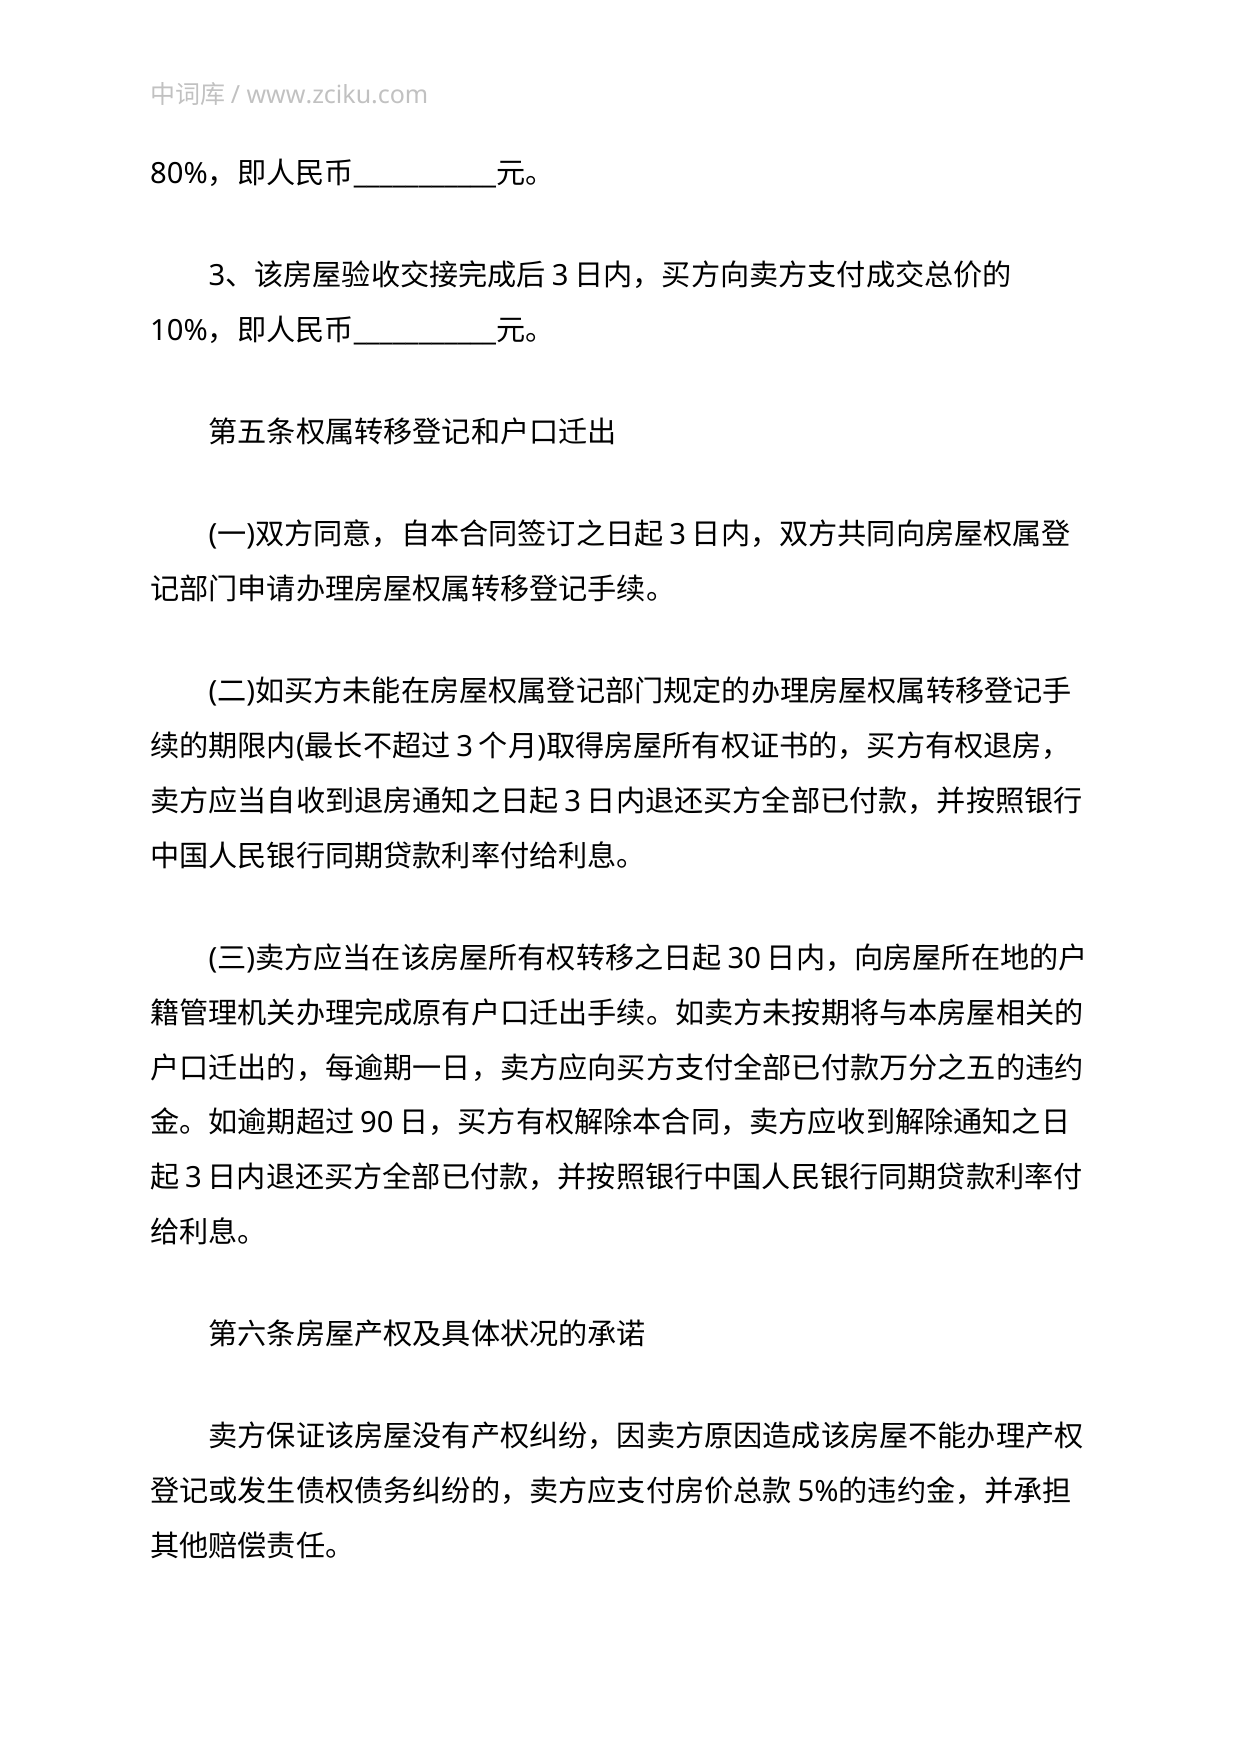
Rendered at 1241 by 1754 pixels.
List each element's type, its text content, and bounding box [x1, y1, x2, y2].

text 第六条房屋产权及具体状况的承诺 [150, 1311, 1090, 1353]
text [150, 150, 1090, 192]
text (一)双方同意，自本合同签订之日起3日内，双方共同向房屋权属登记部门申请办理房屋权属转移登记手续。 [150, 511, 1090, 608]
text 第五条权属转移登记和户口迁出 [150, 409, 1090, 451]
text (三)卖方应当在该房屋所有权转移之日起30日内，向房屋所在地的户籍管理机关办理完成原有户口迁出手续。如卖方未按期将与本房屋相关的户口迁出的，每逾期一日，卖方应向买方支付全部已付款万分之五的违约金。如逾期超过90日，买方有权解除本合同，卖方应收到解除通知之日起3日内退还买方全部已付款，并按照银行中国人民银行同期贷款利率付给利息。 [150, 934, 1090, 1251]
text 3、该房屋验收交接完成后3日内，买方向卖方支付成交总价的10%，即人民币___________元。 [150, 252, 1090, 349]
text 卖方保证该房屋没有产权纠纷，因卖方原因造成该房屋不能办理产权登记或发生债权债务纠纷的，卖方应支付房价总款5%的违约金，并承担其他赔偿责任。 [150, 1413, 1090, 1565]
text (二)如买方未能在房屋权属登记部门规定的办理房屋权属转移登记手续的期限内(最长不超过3个月)取得房屋所有权证书的，买方有权退房，卖方应当自收到退房通知之日起3日内退还买方全部已付款，并按照银行中国人民银行同期贷款利率付给利息。 [150, 667, 1090, 875]
